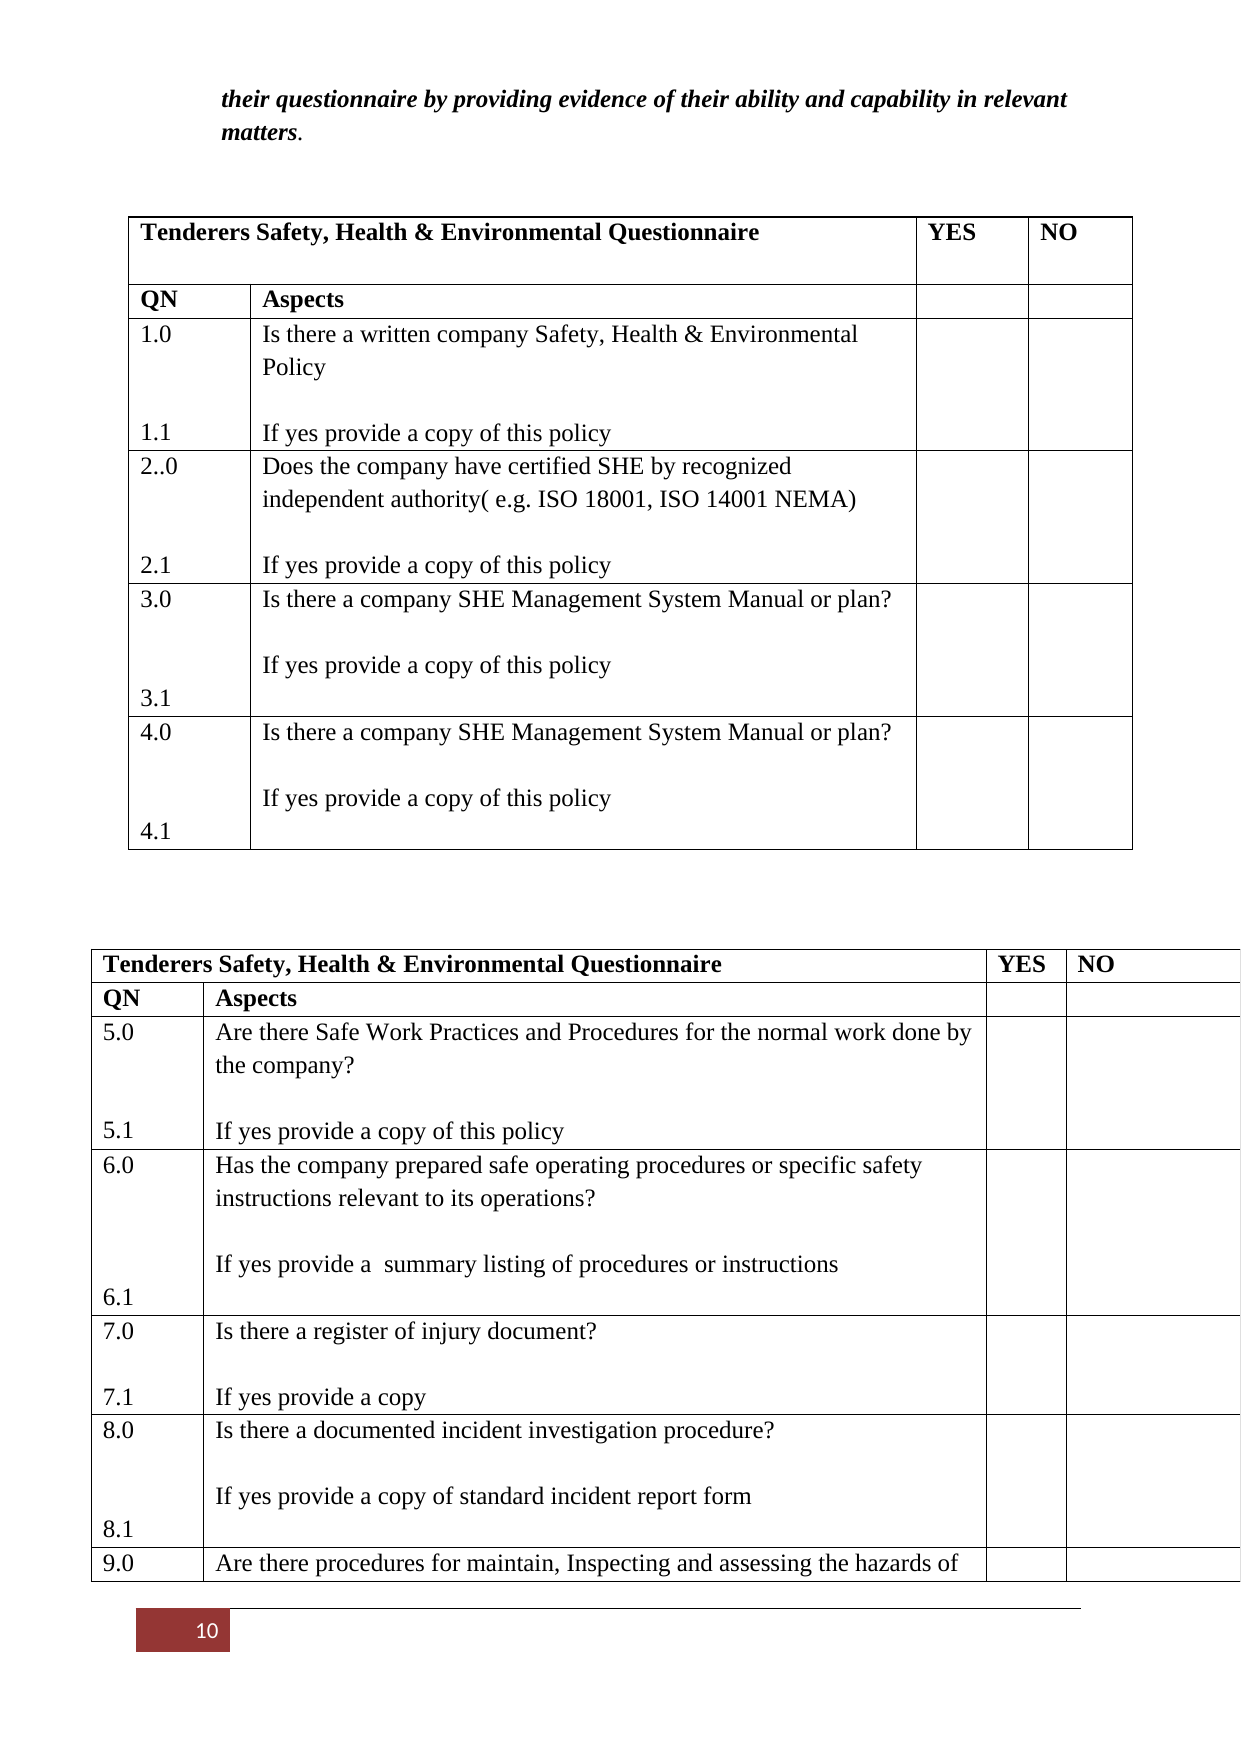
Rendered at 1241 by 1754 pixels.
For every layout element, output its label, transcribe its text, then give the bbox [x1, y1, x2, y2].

table_cell 4.0 4.1 [129, 717, 250, 848]
table_cell [1067, 1415, 1240, 1547]
table_cell [1029, 285, 1132, 318]
table_cell 3.0 3.1 [129, 584, 250, 716]
table_header Tenderers Safety, Health & Environmental Questionnaire [129, 218, 916, 283]
table_cell 8.0 8.1 [92, 1415, 203, 1547]
table_cell Aspects [204, 983, 986, 1016]
table_cell [987, 1316, 1066, 1414]
table_cell [917, 285, 1028, 318]
table_cell 6.0 6.1 [92, 1150, 203, 1315]
table_cell [1029, 584, 1132, 716]
table_cell Is there a written company Safety, Health & Environmental Policy If yes provide a copy of this policy [251, 319, 916, 450]
table_cell [987, 1150, 1066, 1315]
table_header YES [987, 950, 1066, 982]
table_cell [1067, 1316, 1240, 1414]
table_cell [917, 717, 1028, 848]
table_cell Is there a documented incident investigation procedure? If yes provide a copy of standard incident report form [204, 1415, 986, 1547]
table_header NO [1067, 950, 1240, 982]
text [221, 84, 1093, 146]
table_cell Does the company have certified SHE by recognized independent authority( e.g. ISO 18001, ISO 14001 NEMA) If yes provide a copy of this policy [251, 451, 916, 583]
table_cell Aspects [251, 285, 916, 318]
table_cell QN [92, 983, 203, 1016]
table_header Tenderers Safety, Health & Environmental Questionnaire [92, 950, 986, 982]
table_cell [1067, 1150, 1240, 1315]
table_cell [1029, 319, 1132, 450]
table_cell [987, 1415, 1066, 1547]
table_cell [1067, 983, 1240, 1016]
table_header NO [1029, 218, 1132, 283]
table_cell [987, 1017, 1066, 1149]
table_cell 7.0 7.1 [92, 1316, 203, 1414]
table_cell 1.0 1.1 [129, 319, 250, 450]
table_cell Has the company prepared safe operating procedures or specific safety instructions relevant to its operations? If yes provide a summary listing of procedures or instructions [204, 1150, 986, 1315]
table_cell Is there a company SHE Management System Manual or plan? If yes provide a copy of this policy [251, 717, 916, 848]
table_cell [1067, 1548, 1240, 1581]
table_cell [204, 1548, 986, 1581]
table_cell [917, 451, 1028, 583]
table_header YES [917, 218, 1028, 283]
table_cell Are there Safe Work Practices and Procedures for the normal work done by the company? If yes provide a copy of this policy [204, 1017, 986, 1149]
table_cell [1067, 1017, 1240, 1149]
table_cell QN [129, 285, 250, 318]
table_cell [987, 1548, 1066, 1581]
table_cell Is there a register of injury document? If yes provide a copy [204, 1316, 986, 1414]
table_cell 9.0 9.1 [92, 1548, 203, 1581]
table_cell 5.0 5.1 [92, 1017, 203, 1149]
table_cell [917, 319, 1028, 450]
table_cell 2..0 2.1 [129, 451, 250, 583]
table_cell [1029, 717, 1132, 848]
table_cell Is there a company SHE Management System Manual or plan? If yes provide a copy of this policy [251, 584, 916, 716]
table_cell [987, 983, 1066, 1016]
table_cell [1029, 451, 1132, 583]
table_cell [917, 584, 1028, 716]
